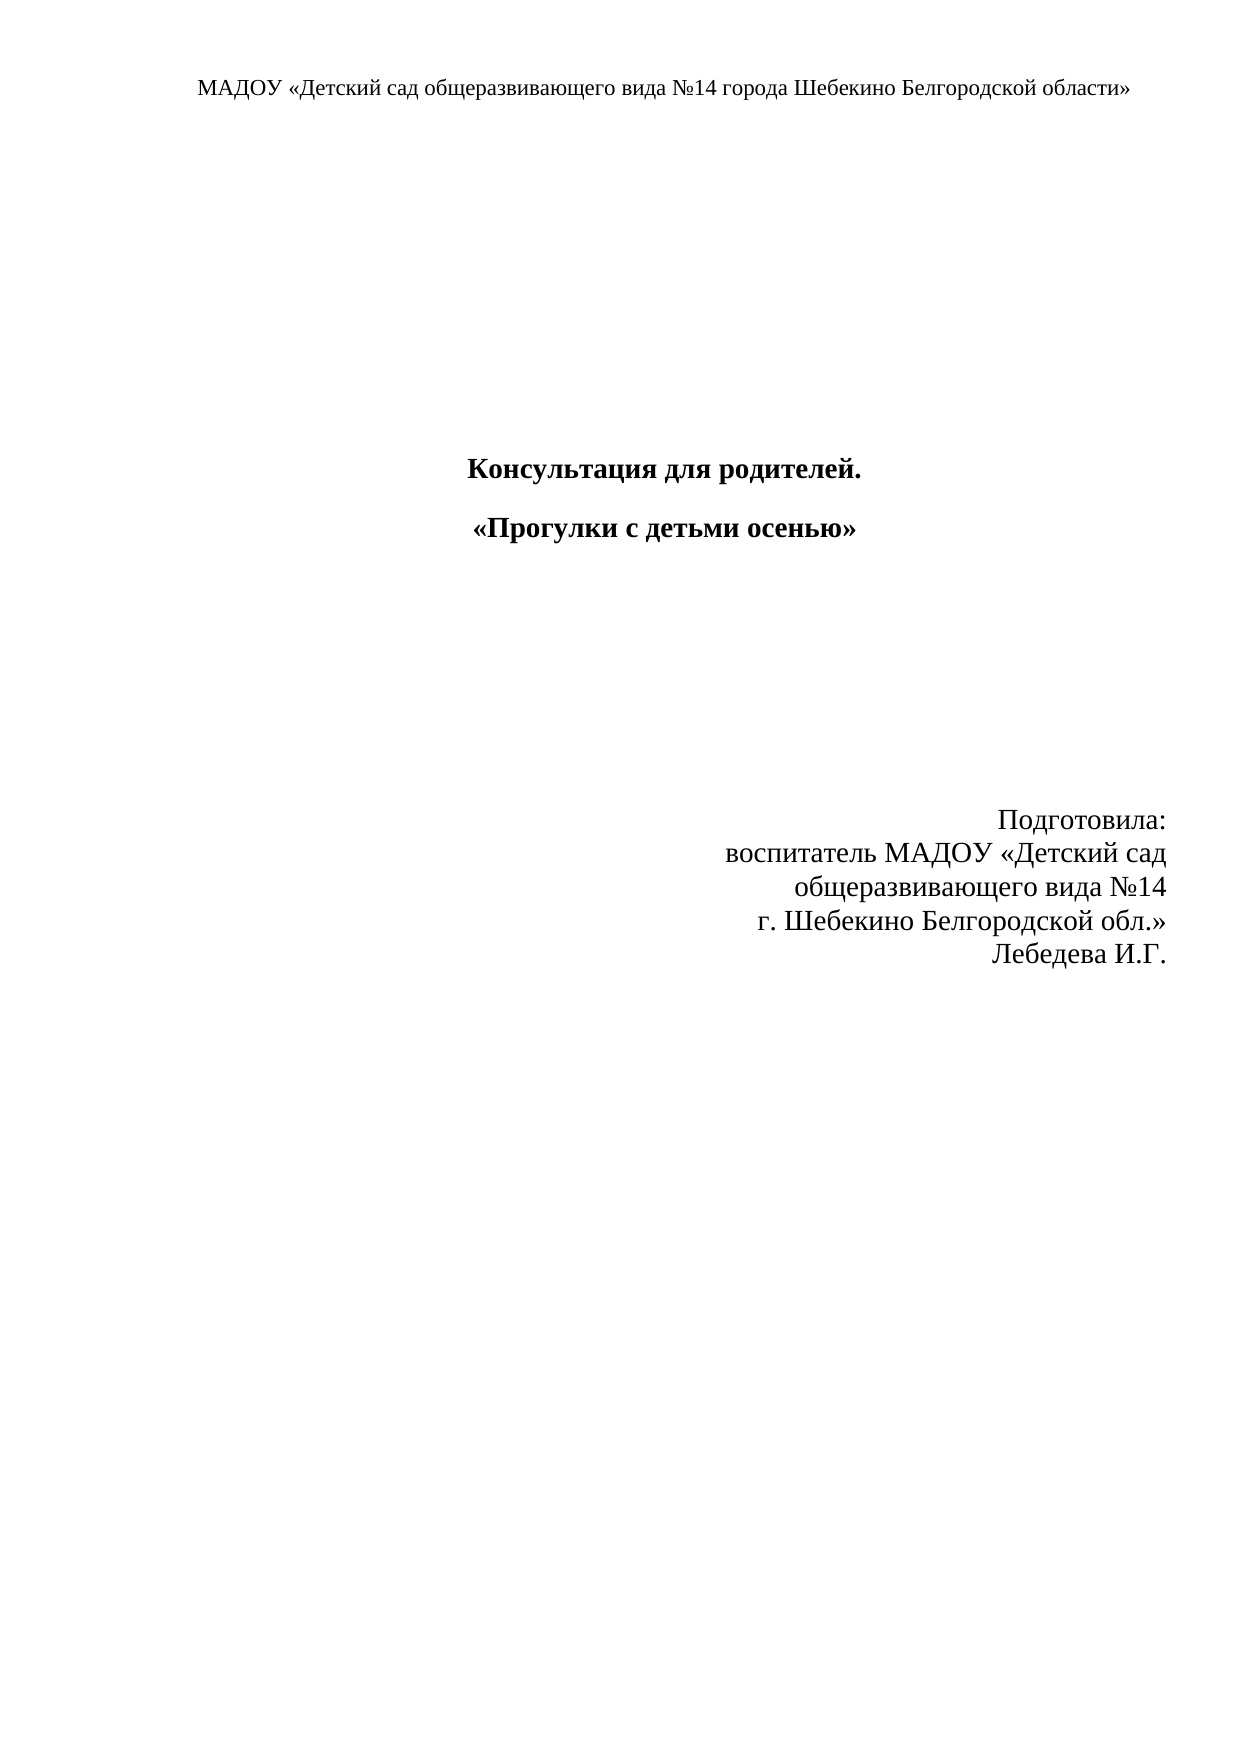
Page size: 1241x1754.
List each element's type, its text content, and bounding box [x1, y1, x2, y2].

text «Прогулки с детьми осенью» [177, 511, 1152, 544]
text Лебедева И.Г. [177, 936, 1167, 970]
text Подготовила: [177, 802, 1167, 836]
text Консультация для родителей. [177, 451, 1152, 485]
text г. Шебекино Белгородской обл.» [177, 903, 1167, 936]
text воспитатель МАДОУ «Детский сад [177, 836, 1167, 869]
text общеразвивающего вида №14 [177, 869, 1167, 903]
